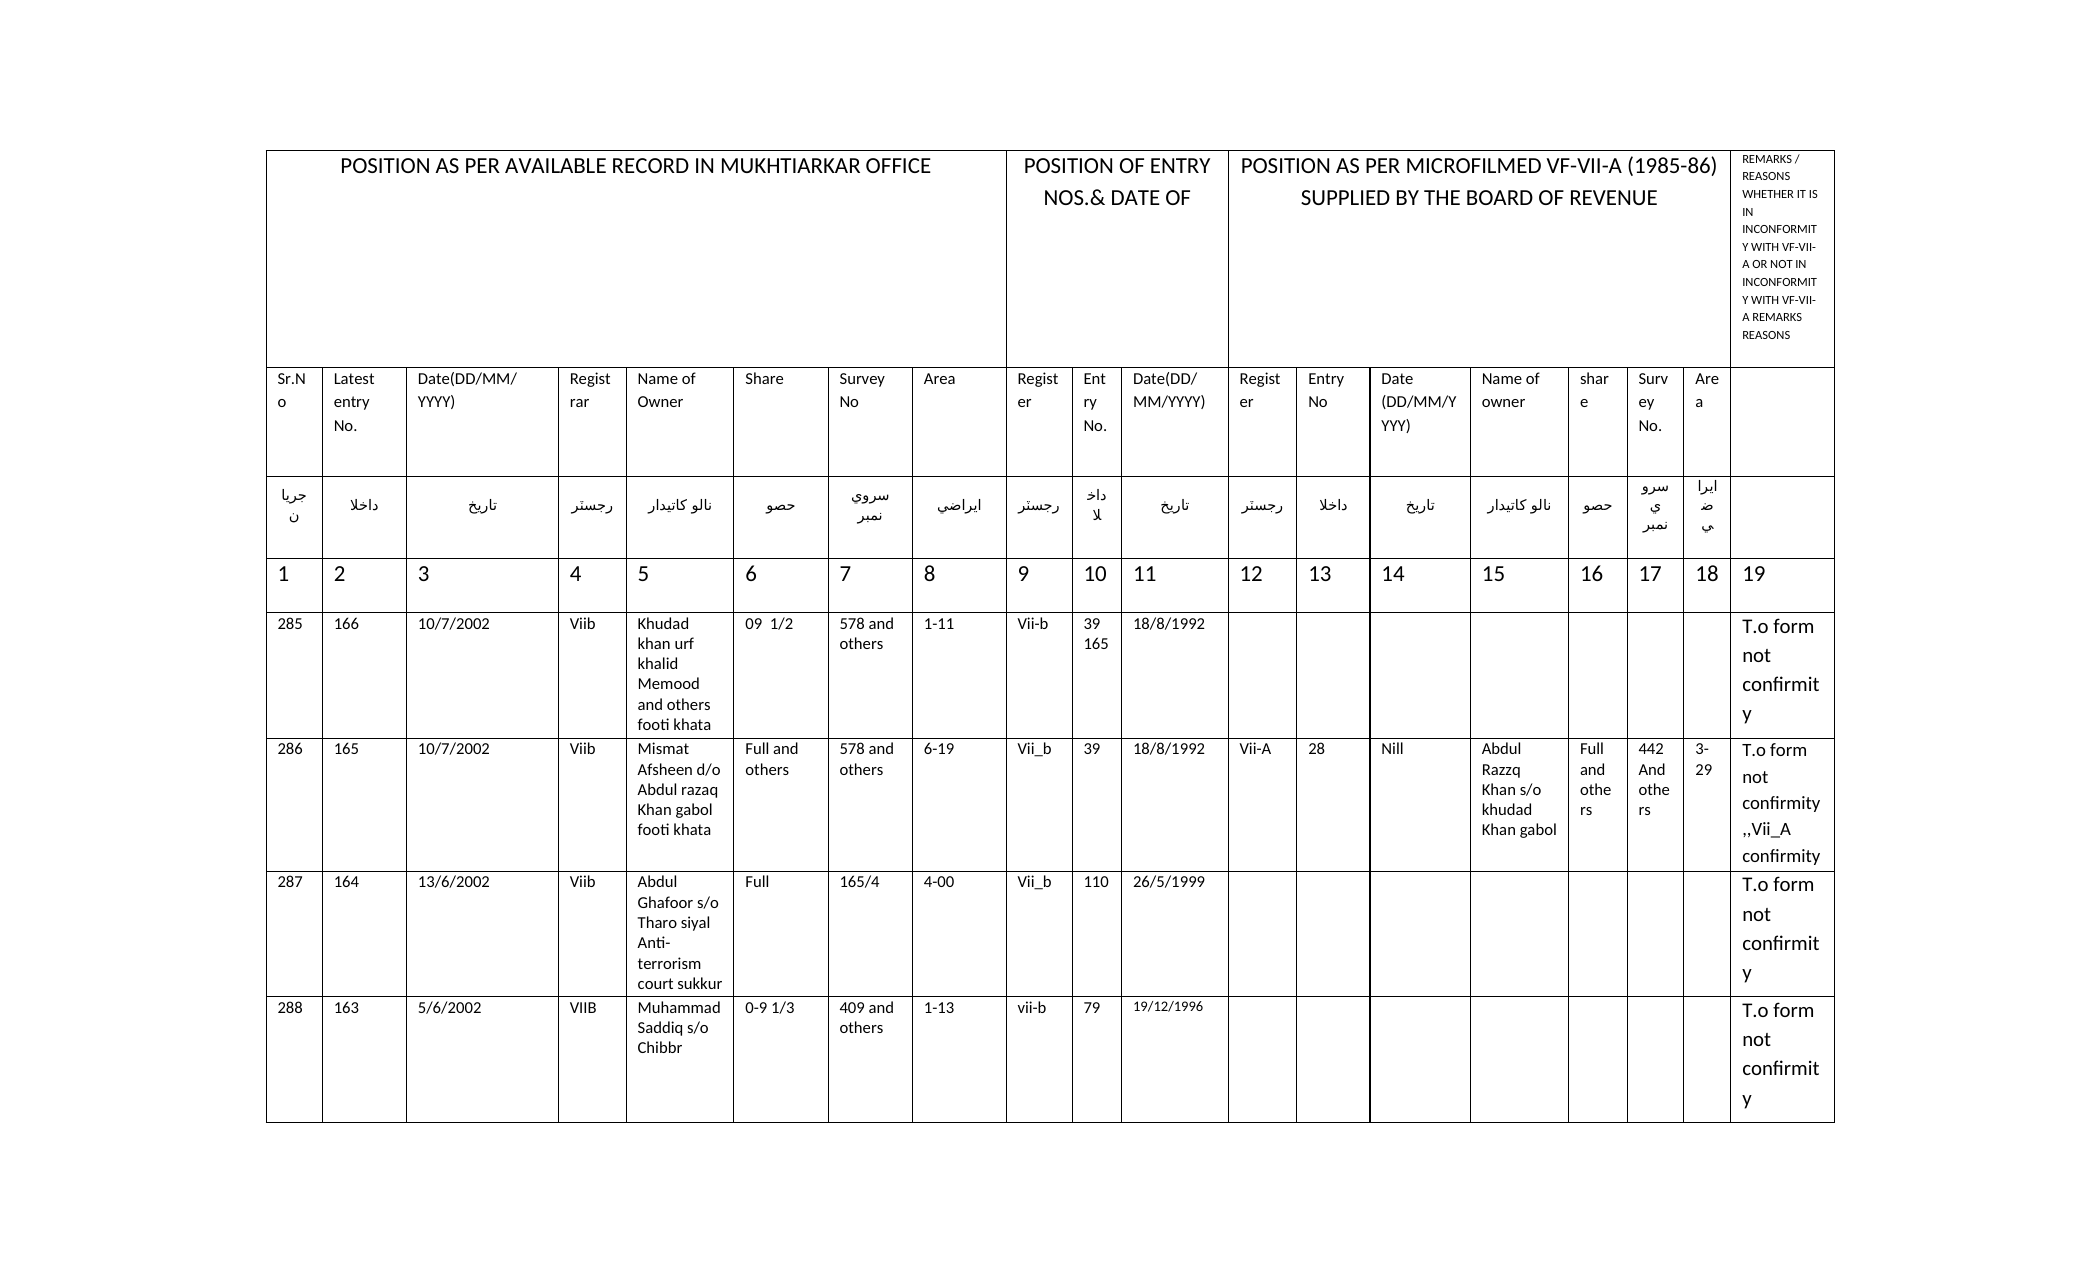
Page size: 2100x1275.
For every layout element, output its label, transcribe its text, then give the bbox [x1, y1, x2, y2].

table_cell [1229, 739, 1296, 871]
table_cell 8 [913, 559, 1006, 612]
table_cell [1731, 477, 1834, 558]
table_cell 15 [1471, 559, 1568, 612]
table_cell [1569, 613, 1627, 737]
table_cell 19 [1731, 559, 1834, 612]
table_cell Area [913, 368, 1006, 476]
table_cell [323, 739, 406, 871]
table_cell تاريخ [1371, 477, 1470, 558]
table_cell تاريخ [1122, 477, 1228, 558]
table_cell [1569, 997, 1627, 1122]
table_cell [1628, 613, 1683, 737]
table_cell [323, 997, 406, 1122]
table_cell تاريخ [407, 477, 558, 558]
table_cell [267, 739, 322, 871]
table_cell [1731, 368, 1834, 476]
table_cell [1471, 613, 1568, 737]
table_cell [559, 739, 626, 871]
table_cell Sr.No [267, 368, 322, 476]
table_cell Survey No [829, 368, 912, 476]
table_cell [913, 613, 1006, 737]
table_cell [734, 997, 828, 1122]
table_cell ايراضي [1684, 477, 1730, 558]
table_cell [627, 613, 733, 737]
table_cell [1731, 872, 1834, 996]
table_cell 5 [627, 559, 733, 612]
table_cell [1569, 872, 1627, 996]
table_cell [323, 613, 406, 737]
table_header POSITION OF ENTRY NOS.& DATE OF [1007, 151, 1228, 367]
table_cell 18 [1684, 559, 1730, 612]
table_cell رجسٽر [559, 477, 626, 558]
table_cell 7 [829, 559, 912, 612]
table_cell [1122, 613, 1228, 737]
table_cell سروي نمبر [829, 477, 912, 558]
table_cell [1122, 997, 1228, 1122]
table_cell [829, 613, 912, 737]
table_cell 6 [734, 559, 828, 612]
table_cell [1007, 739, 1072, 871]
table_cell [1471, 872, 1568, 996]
table_cell 9 [1007, 559, 1072, 612]
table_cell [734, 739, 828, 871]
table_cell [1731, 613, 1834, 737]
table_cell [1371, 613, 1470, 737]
table_cell Name of Owner [627, 368, 733, 476]
table_header REMARKS / REASONS WHETHER IT IS IN INCONFORMITY WITH VF-VII-A OR NOT IN INCONFORMITY WITH VF-VII-A REMARKS REASONS [1731, 151, 1834, 367]
table_cell Name of owner [1471, 368, 1568, 476]
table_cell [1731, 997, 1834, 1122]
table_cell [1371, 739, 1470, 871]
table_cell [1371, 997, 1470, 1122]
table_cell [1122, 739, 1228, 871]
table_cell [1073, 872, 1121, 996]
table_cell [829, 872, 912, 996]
table_cell Register [1229, 368, 1296, 476]
table_cell جريان [267, 477, 322, 558]
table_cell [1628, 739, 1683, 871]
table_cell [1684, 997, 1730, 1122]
table_cell داخلا [1073, 477, 1121, 558]
table_cell نالو کاتيدار [1471, 477, 1568, 558]
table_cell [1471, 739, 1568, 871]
table_cell Area [1684, 368, 1730, 476]
table_cell حصو [734, 477, 828, 558]
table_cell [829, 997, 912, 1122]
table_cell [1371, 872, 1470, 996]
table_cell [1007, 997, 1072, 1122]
table_cell سروي نمبر [1628, 477, 1683, 558]
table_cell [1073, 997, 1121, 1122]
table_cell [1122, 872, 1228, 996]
table_cell رجسٽر [1229, 477, 1296, 558]
table_header POSITION AS PER MICROFILMED VF-VII-A (1985-86) SUPPLIED BY THE BOARD OF REVENUE [1229, 151, 1730, 367]
table_cell Registrar [559, 368, 626, 476]
table_cell 16 [1569, 559, 1627, 612]
table_cell Date (DD/MM/YYYY) [1371, 368, 1470, 476]
table_cell Entry No [1297, 368, 1369, 476]
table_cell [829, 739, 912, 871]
table_cell حصو [1569, 477, 1627, 558]
table_cell 11 [1122, 559, 1228, 612]
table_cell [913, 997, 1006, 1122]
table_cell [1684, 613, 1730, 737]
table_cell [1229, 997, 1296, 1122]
table_cell Entry No. [1073, 368, 1121, 476]
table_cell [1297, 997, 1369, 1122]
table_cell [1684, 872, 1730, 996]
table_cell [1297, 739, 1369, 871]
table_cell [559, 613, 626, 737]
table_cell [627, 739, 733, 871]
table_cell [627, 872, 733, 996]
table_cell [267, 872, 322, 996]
table_cell 1 [267, 559, 322, 612]
table_cell Date(DD/MM/YYYY) [1122, 368, 1228, 476]
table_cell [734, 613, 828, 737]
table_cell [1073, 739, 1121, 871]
table_cell ايراضي [913, 477, 1006, 558]
table_header POSITION AS PER AVAILABLE RECORD IN MUKHTIARKAR OFFICE [267, 151, 1006, 367]
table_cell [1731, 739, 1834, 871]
table_cell share [1569, 368, 1627, 476]
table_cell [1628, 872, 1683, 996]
table_cell رجسٽر [1007, 477, 1072, 558]
table_cell 4 [559, 559, 626, 612]
table_cell 10 [1073, 559, 1121, 612]
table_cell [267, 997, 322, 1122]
table_cell 3 [407, 559, 558, 612]
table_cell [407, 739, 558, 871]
table_cell Survey No. [1628, 368, 1683, 476]
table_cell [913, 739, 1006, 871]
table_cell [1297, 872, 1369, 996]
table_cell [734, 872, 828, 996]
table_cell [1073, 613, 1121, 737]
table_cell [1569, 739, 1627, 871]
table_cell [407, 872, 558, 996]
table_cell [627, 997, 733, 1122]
table_cell Date(DD/MM/YYYY) [407, 368, 558, 476]
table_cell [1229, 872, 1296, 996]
table_cell داخلا [323, 477, 406, 558]
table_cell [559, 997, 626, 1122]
table_cell Latest entry No. [323, 368, 406, 476]
table_cell Register [1007, 368, 1072, 476]
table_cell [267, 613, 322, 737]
table_cell 17 [1628, 559, 1683, 612]
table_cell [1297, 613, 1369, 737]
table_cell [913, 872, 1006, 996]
table_cell نالو کاتيدار [627, 477, 733, 558]
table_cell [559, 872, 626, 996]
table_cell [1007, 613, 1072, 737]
table_cell 12 [1229, 559, 1296, 612]
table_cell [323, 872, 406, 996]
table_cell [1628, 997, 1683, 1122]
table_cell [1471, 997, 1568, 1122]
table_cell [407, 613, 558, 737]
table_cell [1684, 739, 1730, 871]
table_cell 14 [1371, 559, 1470, 612]
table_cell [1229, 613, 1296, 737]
table_cell داخلا [1297, 477, 1369, 558]
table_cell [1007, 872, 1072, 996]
table_cell 13 [1297, 559, 1369, 612]
table_cell Share [734, 368, 828, 476]
table_cell 2 [323, 559, 406, 612]
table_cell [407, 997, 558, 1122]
